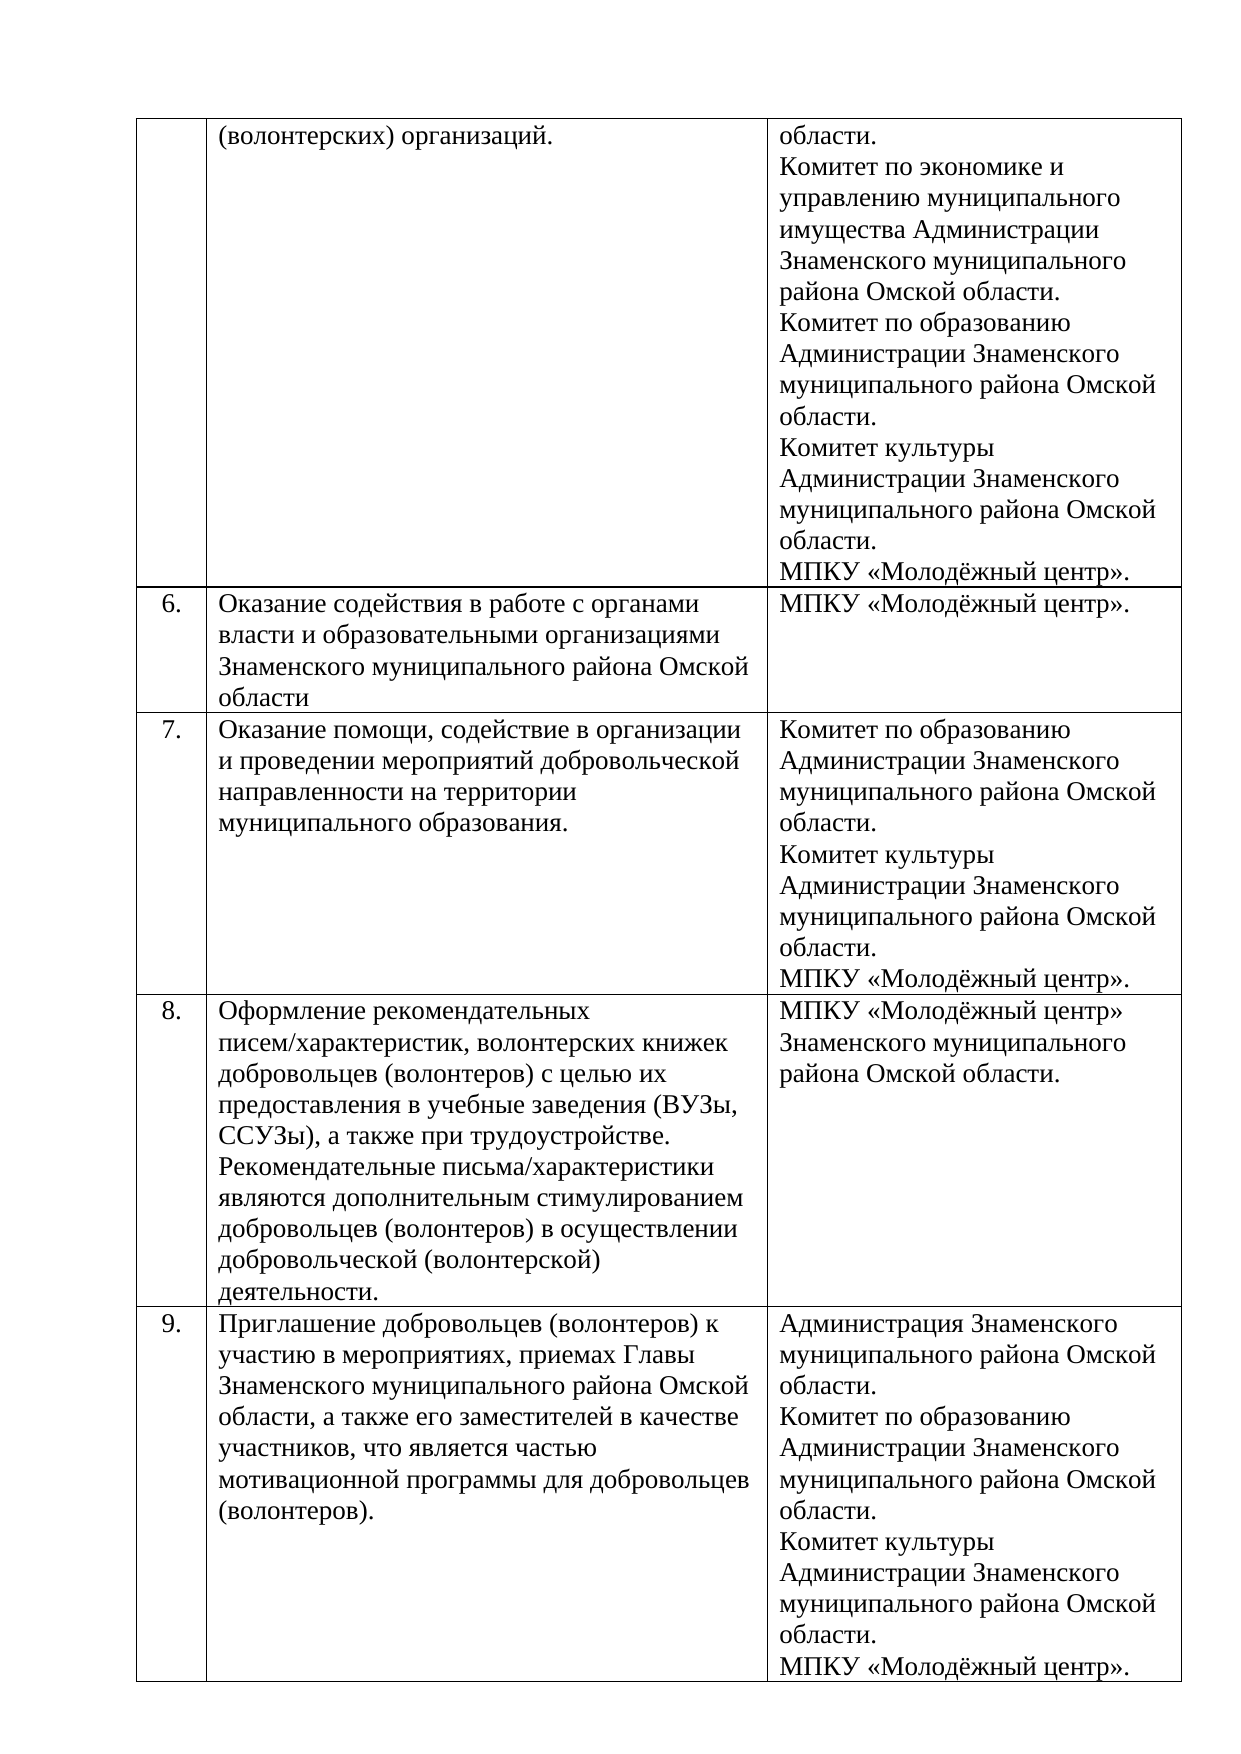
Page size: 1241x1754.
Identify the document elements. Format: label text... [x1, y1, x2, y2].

table_cell Приглашение добровольцев (волонтеров) к участию в мероприятиях, приемах Главы Знаменского муниципального района Омской области, а также его заместителей в качестве участников, что является частью мотивационной программы для добровольцев (волонтеров). [207, 1307, 767, 1681]
table_cell МПКУ «Молодёжный центр». [768, 588, 1181, 712]
table_cell 5. [137, 119, 206, 586]
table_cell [768, 119, 1181, 586]
table_cell Комитет по образованию Администрации Знаменского муниципального района Омской области. Комитет культуры Администрации Знаменского муниципального района Омской области. МПКУ «Молодёжный центр». [768, 713, 1181, 993]
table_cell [207, 119, 767, 586]
table_cell Оформление рекомендательных писем/характеристик, волонтерских книжек добровольцев (волонтеров) с целью их предоставления в учебные заведения (ВУЗы, ССУЗы), а также при трудоустройстве. Рекомендательные письма/характеристики являются дополнительным стимулированием добровольцев (волонтеров) в осуществлении добровольческой (волонтерской) деятельности. [207, 995, 767, 1306]
table_cell 9. [137, 1307, 206, 1681]
table_cell Оказание помощи, содействие в организации и проведении мероприятий добровольческой направленности на территории муниципального образования. [207, 713, 767, 993]
table_cell 8. [137, 995, 206, 1306]
table_cell Администрация Знаменского муниципального района Омской области. Комитет по образованию Администрации Знаменского муниципального района Омской области. Комитет культуры Администрации Знаменского муниципального района Омской области. МПКУ «Молодёжный центр». [768, 1307, 1181, 1681]
table_cell Оказание содействия в работе с органами власти и образовательными организациями Знаменского муниципального района Омской области [207, 588, 767, 712]
table_cell 7. [137, 713, 206, 993]
table_cell МПКУ «Молодёжный центр» Знаменского муниципального района Омской области. [768, 995, 1181, 1306]
table_cell 6. [137, 588, 206, 712]
